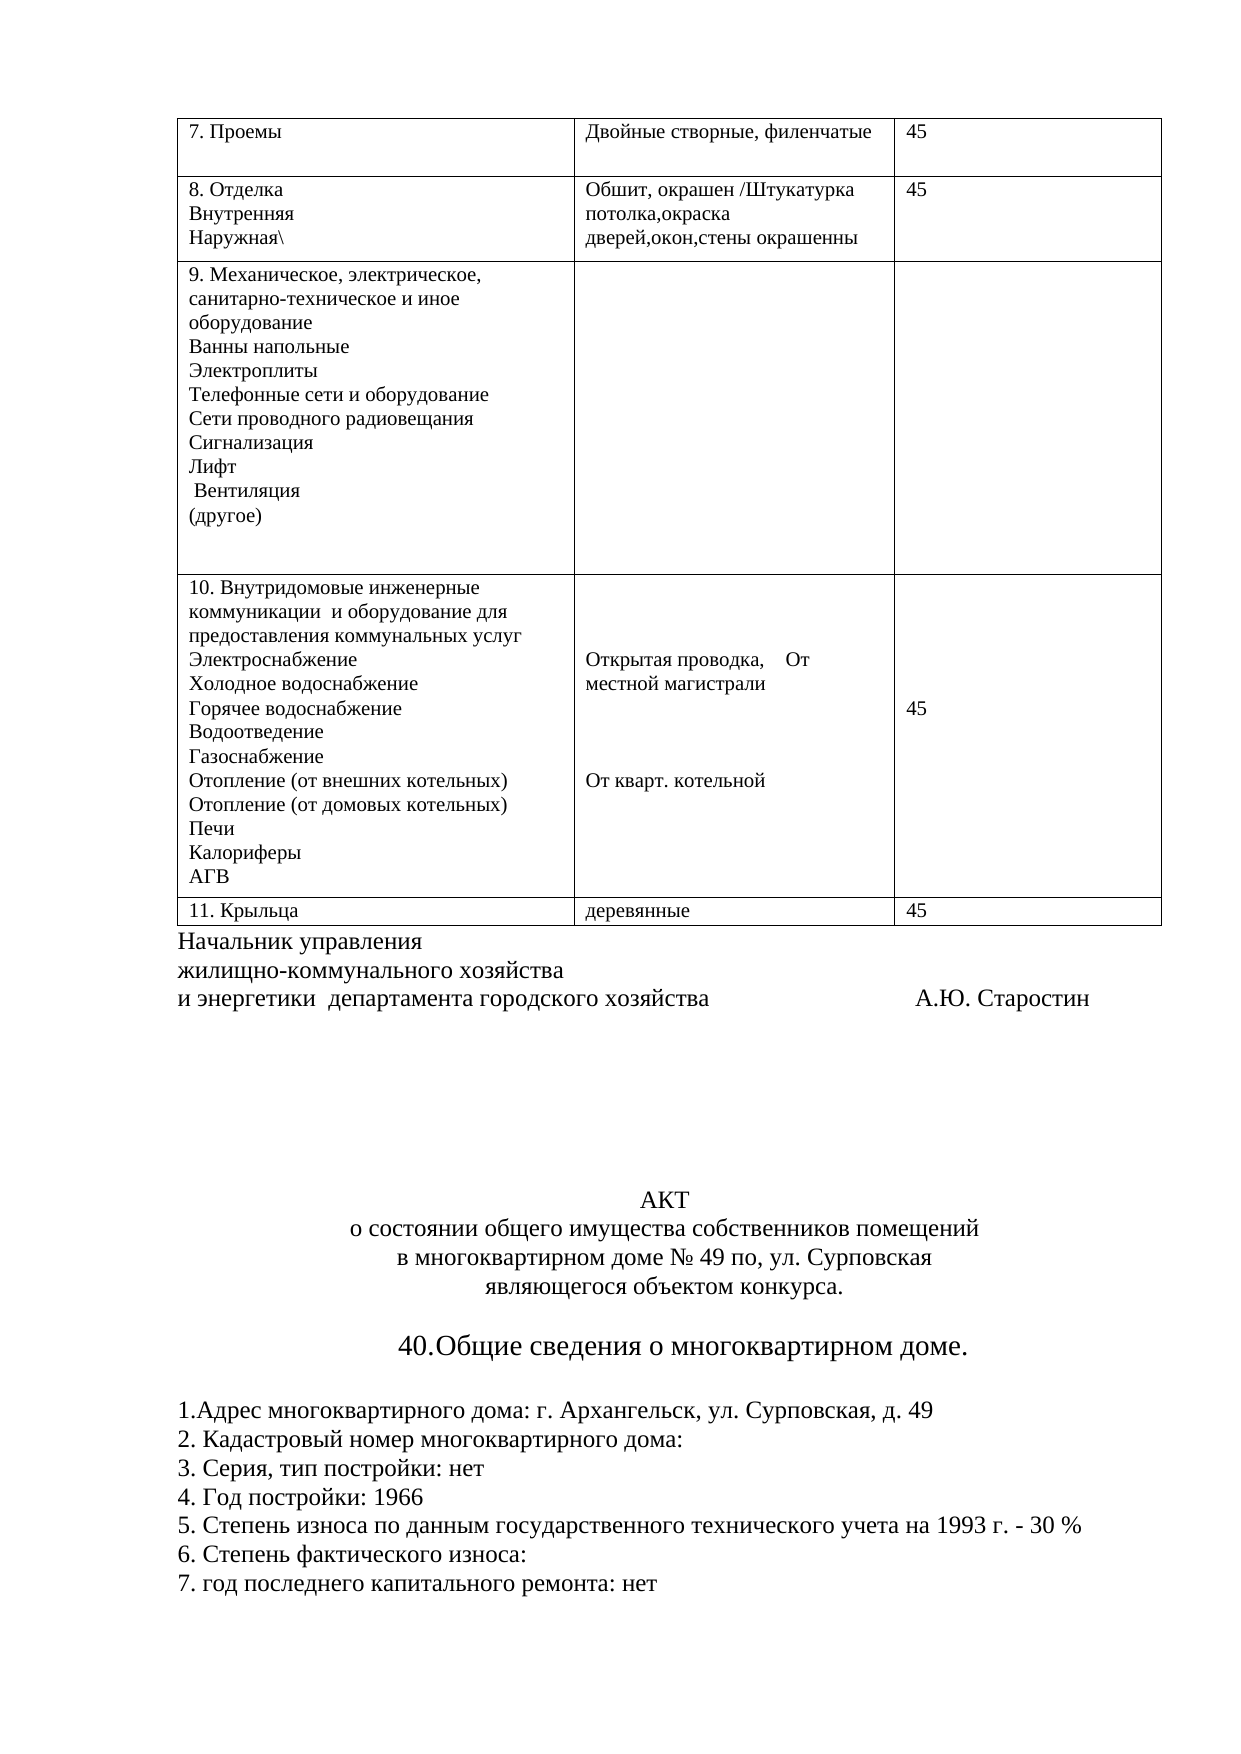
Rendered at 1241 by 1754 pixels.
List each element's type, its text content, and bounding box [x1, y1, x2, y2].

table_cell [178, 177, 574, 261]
text жилищно-коммунального хозяйства [177, 955, 1152, 983]
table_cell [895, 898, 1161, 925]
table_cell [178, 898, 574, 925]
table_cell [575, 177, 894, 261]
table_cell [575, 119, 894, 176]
list Общие сведения о многоквартирном доме. [215, 1328, 1152, 1362]
text и энергетики департамента городского хозяйства А.Ю. Старостин [177, 983, 1152, 1012]
text 7. год последнего капитального ремонта: нет [177, 1568, 1152, 1597]
text 1.Адрес многоквартирного дома: г. Архангельск, ул. Сурповская, д. 49 [177, 1396, 1152, 1424]
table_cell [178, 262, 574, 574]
text 3. Серия, тип постройки: нет [177, 1453, 1152, 1482]
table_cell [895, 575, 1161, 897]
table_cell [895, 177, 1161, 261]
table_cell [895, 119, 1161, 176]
text являющегося объектом конкурса. [177, 1271, 1152, 1300]
text 6. Степень фактического износа: [177, 1539, 1152, 1568]
text Начальник управления [177, 926, 1152, 955]
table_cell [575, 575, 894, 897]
text в многоквартирном доме № 49 по, ул. Сурповская [177, 1242, 1152, 1271]
text 4. Год постройки: 1966 [177, 1482, 1152, 1511]
text о состоянии общего имущества собственников помещений [177, 1213, 1152, 1242]
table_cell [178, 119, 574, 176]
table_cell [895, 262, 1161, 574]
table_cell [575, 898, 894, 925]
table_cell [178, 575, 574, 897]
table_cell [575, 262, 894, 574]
text 2. Кадастровый номер многоквартирного дома: [177, 1424, 1152, 1453]
text АКТ [177, 1185, 1152, 1213]
text 5. Степень износа по данным государственного технического учета на . - 30 % [177, 1511, 1152, 1539]
